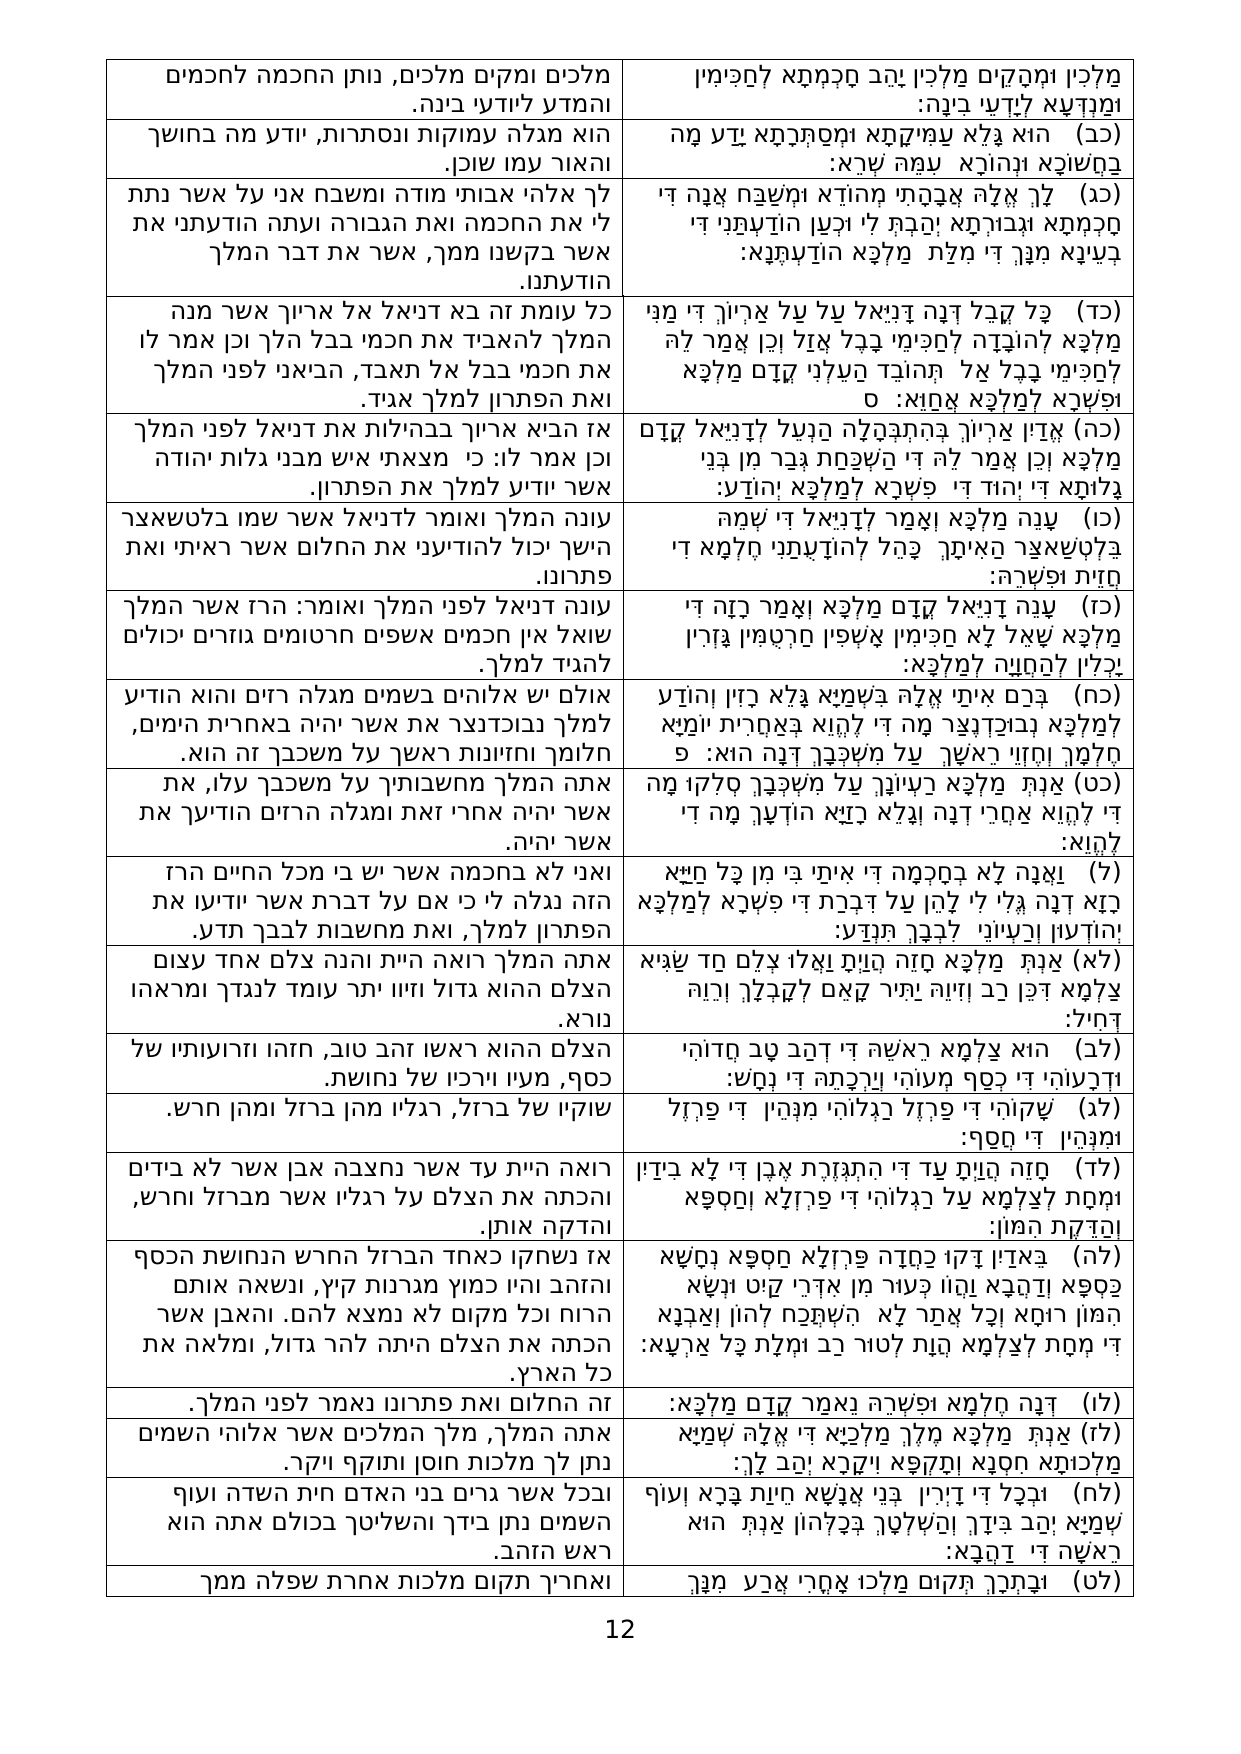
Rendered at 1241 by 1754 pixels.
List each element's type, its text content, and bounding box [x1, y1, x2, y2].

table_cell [107, 60, 622, 118]
table_cell עונה המלך ואומר לדניאל אשר שמו בלטשאצר הישך יכול להודיעני את החלום אשר ראיתי ואת פתרונו. [107, 503, 623, 590]
table_cell שוקיו של ברזל, רגליו מהן ברזל ומהן חרש. [107, 1094, 623, 1152]
table_cell לך אלהי אבותי מודה ומשבח אני על אשר נתת לי את החכמה ואת הגבורה ועתה הודעתני את אשר בקשנו ממך, אשר את דבר המלך הודעתנו. [107, 179, 622, 296]
table_cell (לד) חָזֵה הֲוַיְתָ עַד דִּי הִתְגְּזֶרֶת אֶבֶן דִּי לָא בִידַיִן וּמְחָת לְצַלְמָא עַל רַגְלוֹהִי דִּי פַרְזְלָא וְחַסְפָּא וְהַדֵּקֶת הִמּוֹן: [624, 1153, 1133, 1240]
table_cell (כג) לָךְ אֱלָהּ אֲבָהָתִי מְהוֹדֵא וּמְשַׁבַּח אֲנָה דִּי חָכְמְתָא וּגְבוּרְתָא יְהַבְתְּ לִי וּכְעַן הוֹדַעְתַּנִי דִּי בְעֵינָא מִנָּךְ דִּי מִלַּת מַלְכָּא הוֹדַעְתֶּנָא: [623, 179, 1133, 296]
table_cell (כד) כָּל קֳבֵל דְּנָה דָּנִיֵּאל עַל עַל אַרְיוֹךְ דִּי מַנִּי מַלְכָּא לְהוֹבָדָה לְחַכִּימֵי בָבֶל אֲזַל וְכֵן אֲמַר לֵהּ לְחַכִּימֵי בָבֶל אַל תְּהוֹבֵד הַעֵלְנִי קֳדָם מַלְכָּא וּפִשְׁרָא לְמַלְכָּא אֲחַוֵּא: ס [624, 297, 1133, 413]
table_cell (לה) בֵּאדַיִן דָּקוּ כַחֲדָה פַּרְזְלָא חַסְפָּא נְחָשָׁא כַּסְפָּא וְדַהֲבָא וַהֲוֹו כְּעוּר מִן אִדְּרֵי קַיִט וּנְשָׂא הִמּוֹן רוּחָא וְכָל אֲתַר לָא הִשְׁתֲּכַח לְהוֹן וְאַבְנָא דִּי מְחָת לְצַלְמָא הֲוָת לְטוּר רַב וּמְלָת כָּל אַרְעָא: [624, 1241, 1133, 1387]
table_cell זה החלום ואת פתרונו נאמר לפני המלך. [107, 1388, 623, 1417]
table_cell אז הביא אריוך בבהילות את דניאל לפני המלך וכן אמר לו: כי מצאתי איש מבני גלות יהודה אשר יודיע למלך את הפתרון. [107, 414, 623, 502]
table_cell (כז) עָנֵה דָנִיֵּאל קֳדָם מַלְכָּא וְאָמַר רָזָה דִּי מַלְכָּא שָׁאֵל לָא חַכִּימִין אָשְׁפִין חַרְטֻמִּין גָּזְרִין יָכְלִין לְהַחֲוָיָה לְמַלְכָּא: [624, 591, 1133, 679]
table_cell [623, 60, 1133, 118]
table_cell ובכל אשר גרים בני האדם חית השדה ועוף השמים נתן בידך והשליטך בכולם אתה הוא ראש הזהב. [107, 1478, 623, 1565]
table_cell (לז) אַנְתְּ מַלְכָּא מֶלֶךְ מַלְכַיָּא דִּי אֱלָהּ שְׁמַיָּא מַלְכוּתָא חִסְנָא וְתָקְפָּא וִיקָרָא יְהַב לָךְ: [624, 1419, 1133, 1477]
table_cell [624, 1566, 1133, 1596]
table_cell אתה המלך רואה היית והנה צלם אחד עצום הצלם ההוא גדול וזיוו יתר עומד לנגדך ומראהו נורא. [107, 946, 623, 1033]
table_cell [107, 1566, 623, 1596]
table_cell ואני לא בחכמה אשר יש בי מכל החיים הרז הזה נגלה לי כי אם על דברת אשר יודיעו את הפתרון למלך, ואת מחשבות לבבך תדע. [107, 857, 623, 944]
table_cell (לח) וּבְכָל דִּי דָיְרִין בְּנֵי אֲנָשָׁא חֵיוַת בָּרָא וְעוֹף שְׁמַיָּא יְהַב בִּידָךְ וְהַשְׁלְטָךְ בְּכָלְּהוֹן אַנְתְּ הוּא רֵאשָׁה דִּי דַהֲבָא: [624, 1478, 1133, 1565]
table_cell (כט) אַנְתְּ מַלְכָּא רַעְיוֹנָךְ עַל מִשְׁכְּבָךְ סְלִקוּ מָה דִּי לֶהֱוֵא אַחֲרֵי דְנָה וְגָלֵא רָזַיָּא הוֹדְעָךְ מָה דִי לֶהֱוֵא: [624, 769, 1133, 856]
table_cell (ל) וַאֲנָה לָא בְחָכְמָה דִּי אִיתַי בִּי מִן כָּל חַיַּיָּא רָזָא דְנָה גֱּלִי לִי לָהֵן עַל דִּבְרַת דִּי פִשְׁרָא לְמַלְכָּא יְהוֹדְעוּן וְרַעְיוֹנֵי לִבְבָךְ תִּנְדַּע: [624, 857, 1133, 944]
table_cell (כח) בְּרַם אִיתַי אֱלָהּ בִּשְׁמַיָּא גָּלֵא רָזִין וְהוֹדַע לְמַלְכָּא נְבוּכַדְנֶצַּר מָה דִּי לֶהֱוֵא בְּאַחֲרִית יוֹמַיָּא חֶלְמָךְ וְחֶזְוֵי רֵאשָׁךְ עַל מִשְׁכְּבָךְ דְּנָה הוּא: פ [624, 680, 1133, 767]
table_cell אתה המלך מחשבותיך על משכבך עלו, את אשר יהיה אחרי זאת ומגלה הרזים הודיעך את אשר יהיה. [107, 769, 623, 856]
table_cell (כו) עָנֵה מַלְכָּא וְאָמַר לְדָנִיֵּאל דִּי שְׁמֵהּ בֵּלְטְשַׁאצַּר הַאִיתָךְ כָּהֵל לְהוֹדָעֻתַנִי חֶלְמָא דִי חֲזֵית וּפִשְׁרֵהּ: [624, 503, 1133, 590]
table_cell (לו) דְּנָה חֶלְמָא וּפִשְׁרֵהּ נֵאמַר קֳדָם מַלְכָּא: [624, 1388, 1133, 1417]
table_cell (לא) אַנְתְּ מַלְכָּא חָזֵה הֲוַיְתָ וַאֲלוּ צְלֵם חַד שַׂגִּיא צַלְמָא דִּכֵּן רַב וְזִיוֵהּ יַתִּיר קָאֵם לְקָבְלָךְ וְרֵוֵהּ דְּחִיל: [624, 946, 1133, 1033]
table_cell (לג) שָׁקוֹהִי דִּי פַרְזֶל רַגְלוֹהִי מִנְּהֵין דִּי פַרְזֶל וּמִנְּהֵין דִּי חֲסַף: [624, 1094, 1133, 1152]
table_cell (כב) הוּא גָּלֵא עַמִּיקָתָא וּמְסַתְּרָתָא יָדַע מָה בַחֲשׁוֹכָא וּנְהוֹרָא עִמֵּהּ שְׁרֵא: [623, 120, 1133, 178]
table_cell אז נשחקו כאחד הברזל החרש הנחושת הכסף והזהב והיו כמוץ מגרנות קיץ, ונשאה אותם הרוח וכל מקום לא נמצא להם. והאבן אשר הכתה את הצלם היתה להר גדול, ומלאה את כל הארץ. [107, 1241, 623, 1387]
table_cell הוא מגלה עמוקות ונסתרות, יודע מה בחושך והאור עמו שוכן. [107, 120, 622, 178]
table_cell רואה היית עד אשר נחצבה אבן אשר לא בידים והכתה את הצלם על רגליו אשר מברזל וחרש, והדקה אותן. [107, 1153, 623, 1240]
table_cell (כה) אֱדַיִן אַרְיוֹךְ בְּהִתְבְּהָלָה הַנְעֵל לְדָנִיֵּאל קֳדָם מַלְכָּא וְכֵן אֲמַר לֵהּ דִּי הַשְׁכַּחַת גְּבַר מִן בְּנֵי גָלוּתָא דִּי יְהוּד דִּי פִשְׁרָא לְמַלְכָּא יְהוֹדַע: [624, 414, 1133, 502]
table_cell עונה דניאל לפני המלך ואומר: הרז אשר המלך שואל אין חכמים אשפים חרטומים גוזרים יכולים להגיד למלך. [107, 591, 623, 679]
table_cell הצלם ההוא ראשו זהב טוב, חזהו וזרועותיו של כסף, מעיו וירכיו של נחושת. [107, 1034, 623, 1092]
table_cell אולם יש אלוהים בשמים מגלה רזים והוא הודיע למלך נבוכדנצר את אשר יהיה באחרית הימים, חלומך וחזיונות ראשך על משכבך זה הוא. [107, 680, 623, 767]
table_cell כל עומת זה בא דניאל אל אריוך אשר מנה המלך להאביד את חכמי בבל הלך וכן אמר לו את חכמי בבל אל תאבד, הביאני לפני המלך ואת הפתרון למלך אגיד. [107, 297, 623, 413]
table_cell (לב) הוּא צַלְמָא רֵאשֵׁהּ דִּי דְהַב טָב חֲדוֹהִי וּדְרָעוֹהִי דִּי כְסַף מְעוֹהִי וְיַרְכָתֵהּ דִּי נְחָשׁ: [624, 1034, 1133, 1092]
table_cell אתה המלך, מלך המלכים אשר אלוהי השמים נתן לך מלכות חוסן ותוקף ויקר. [107, 1419, 623, 1477]
